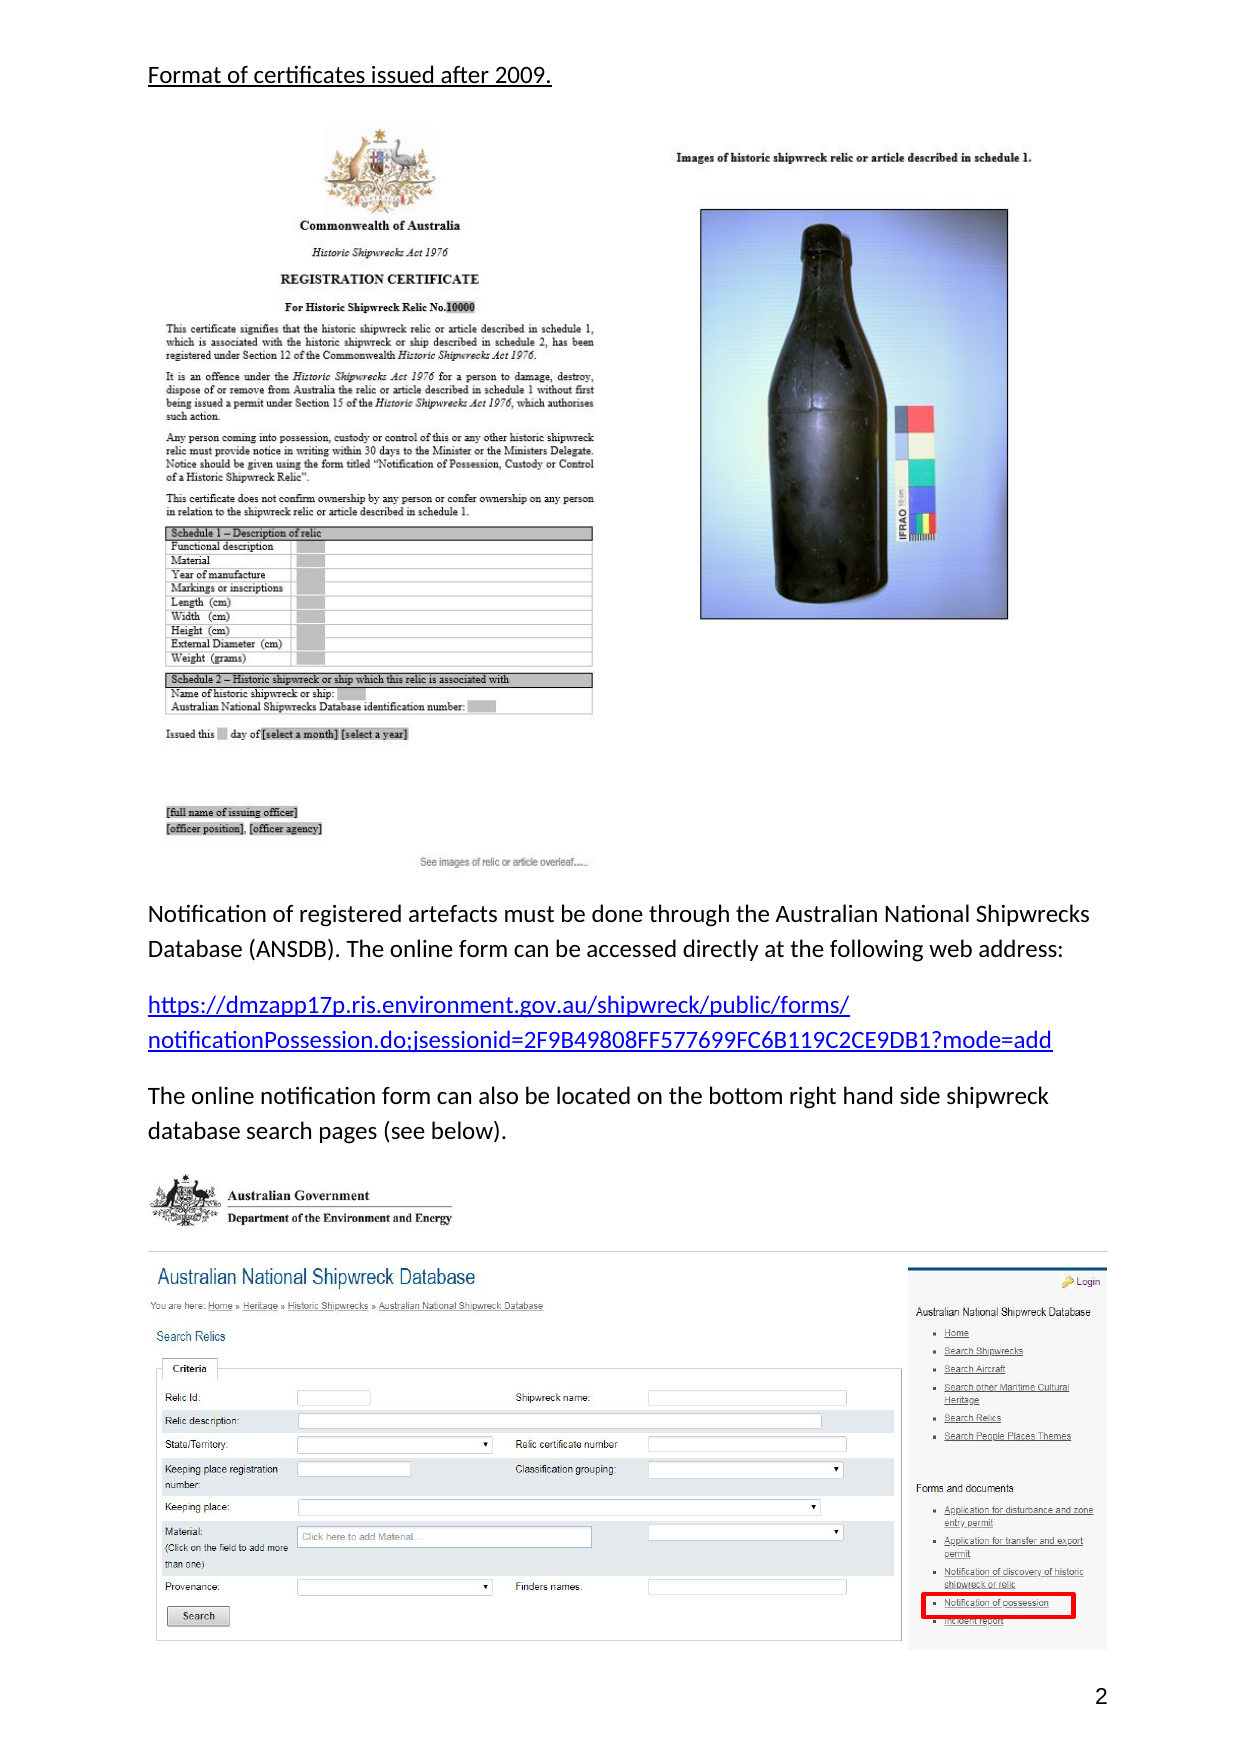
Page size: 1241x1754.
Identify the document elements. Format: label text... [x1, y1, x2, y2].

text The online notification form can also be located on the bottom right hand side shipwreck database search pages (see below). [148, 1080, 1107, 1145]
picture [147, 110, 1084, 878]
text Format of certificates issued after 2009. [148, 59, 1107, 89]
text https://dmzapp17p.ris.environment.gov.au/shipwreck/public/forms/notificationPossession.do;jsessionid=2F9B49808FF577699FC6B119C2CE9DB1?mode=add [148, 989, 1107, 1054]
text Notification of registered artefacts must be done through the Australian National Shipwrecks Database (ANSDB). The online form can be accessed directly at the following web address: [148, 898, 1107, 964]
picture [147, 1170, 1108, 1650]
